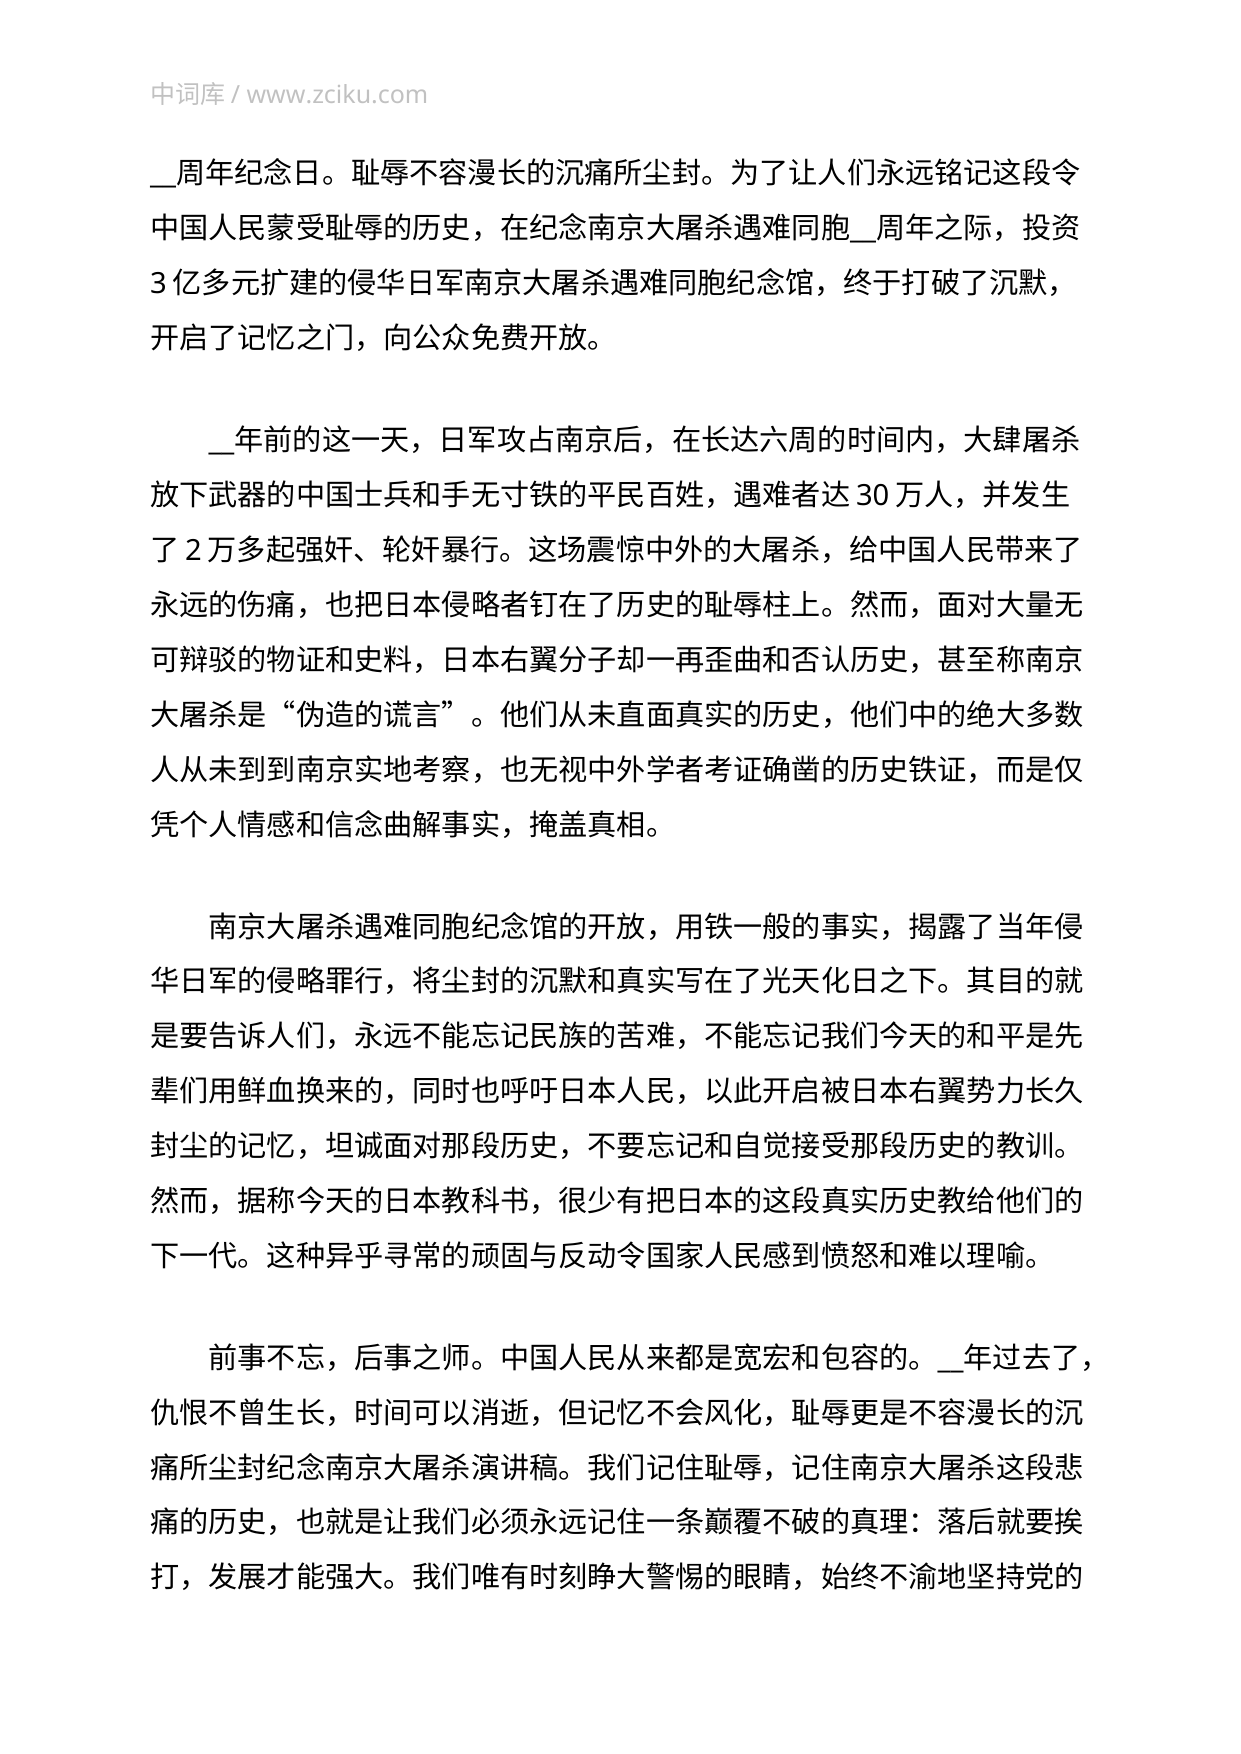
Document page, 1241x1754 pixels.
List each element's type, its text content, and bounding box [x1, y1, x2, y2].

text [150, 150, 1090, 357]
text 南京大屠杀遇难同胞纪念馆的开放，用铁一般的事实，揭露了当年侵华日军的侵略罪行，将尘封的沉默和真实写在了光天化日之下。其目的就是要告诉人们，永远不能忘记民族的苦难，不能忘记我们今天的和平是先辈们用鲜血换来的，同时也呼吁日本人民，以此开启被日本右翼势力长久封尘的记忆，坦诚面对那段历史，不要忘记和自觉接受那段历史的教训。然而，据称今天的日本教科书，很少有把日本的这段真实历史教给他们的下一代。这种异乎寻常的顽固与反动令国家人民感到愤怒和难以理喻。 [150, 903, 1090, 1275]
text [150, 1334, 1090, 1596]
text __年前的这一天，日军攻占南京后，在长达六周的时间内，大肆屠杀放下武器的中国士兵和手无寸铁的平民百姓，遇难者达30万人，并发生了2万多起强奸、轮奸暴行。这场震惊中外的大屠杀，给中国人民带来了永远的伤痛，也把日本侵略者钉在了历史的耻辱柱上。然而，面对大量无可辩驳的物证和史料，日本右翼分子却一再歪曲和否认历史，甚至称南京大屠杀是“伪造的谎言”。他们从未直面真实的历史，他们中的绝大多数人从未到到南京实地考察，也无视中外学者考证确凿的历史铁证，而是仅凭个人情感和信念曲解事实，掩盖真相。 [150, 417, 1090, 844]
